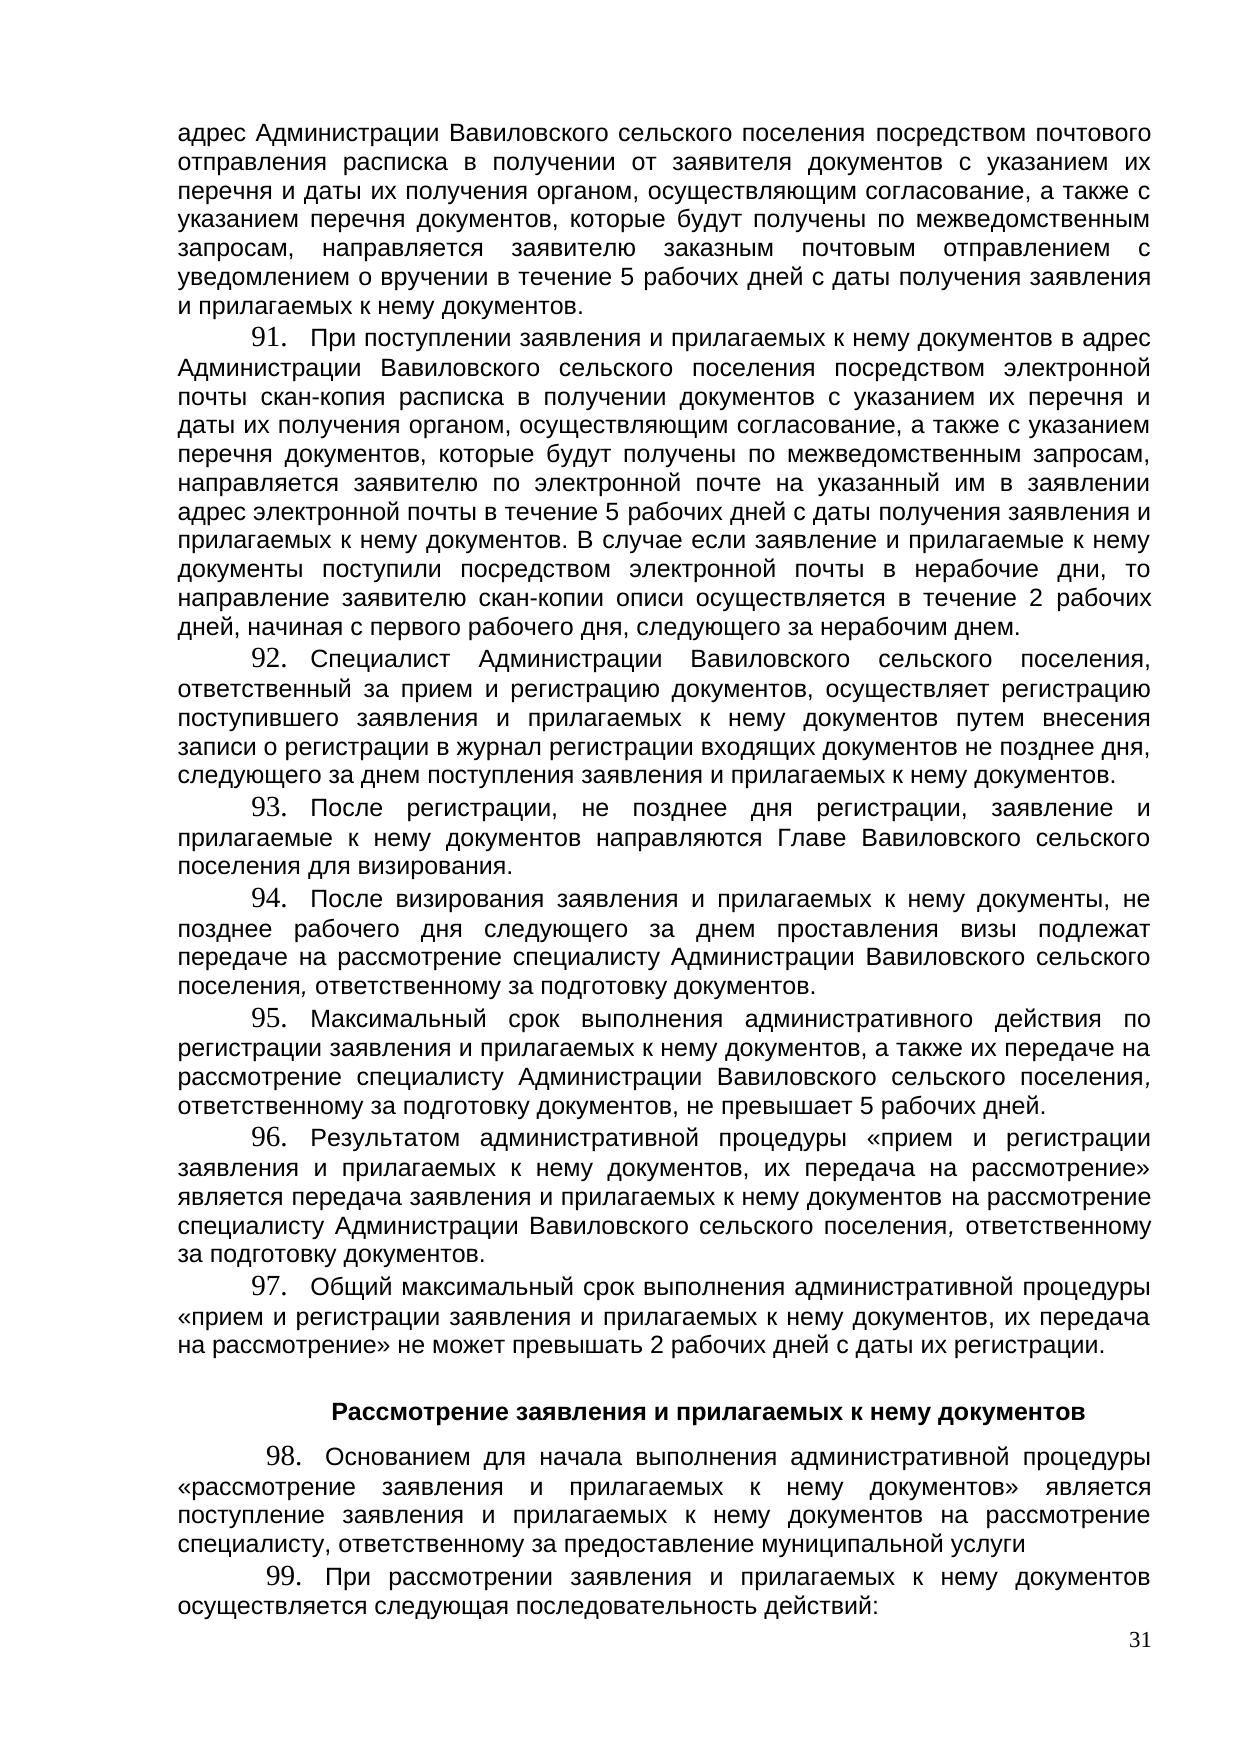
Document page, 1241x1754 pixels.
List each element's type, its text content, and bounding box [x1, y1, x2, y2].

list После визирования заявления и прилагаемых к нему документы, не позднее рабочего дня следующего за днем проставления визы подлежат передаче на рассмотрение специалисту Администрации Вавиловского сельского поселения, ответственному за подготовку документов. [177, 880, 1152, 1000]
list Основанием для начала выполнения административной процедуры «рассмотрение заявления и прилагаемых к нему документов» является поступление заявления и прилагаемых к нему документов на рассмотрение специалисту, ответственному за предоставление муниципальной услуги [177, 1438, 1152, 1558]
list При поступлении заявления и прилагаемых к нему документов в адрес Администрации Вавиловского сельского поселения посредством электронной почты скан-копия расписка в получении документов с указанием их перечня и даты их получения органом, осуществляющим согласование, а также с указанием перечня документов, которые будут получены по межведомственным запросам, направляется заявителю по электронной почте на указанный им в заявлении адрес электронной почты в течение 5 рабочих дней с даты получения заявления и прилагаемых к нему документов. В случае если заявление и прилагаемые к нему документы поступили посредством электронной почты в нерабочие дни, то направление заявителю скан-копии описи осуществляется в течение 2 рабочих дней, начиная с первого рабочего дня, следующего за нерабочим днем. [177, 319, 1152, 640]
list После регистрации, не позднее дня регистрации, заявление и прилагаемые к нему документов направляются Главе Вавиловского сельского поселения для визирования. [177, 789, 1152, 880]
list Специалист Администрации Вавиловского сельского поселения, ответственный за прием и регистрацию документов, осуществляет регистрацию поступившего заявления и прилагаемых к нему документов путем внесения записи о регистрации в журнал регистрации входящих документов не позднее дня, следующего за днем поступления заявления и прилагаемых к нему документов. [177, 640, 1152, 789]
list Общий максимальный срок выполнения административной процедуры «прием и регистрации заявления и прилагаемых к нему документов, их передача на рассмотрение» не может превышать 2 рабочих дней с даты их регистрации. [177, 1268, 1152, 1359]
list При рассмотрении заявления и прилагаемых к нему документов осуществляется следующая последовательность действий: [177, 1558, 1152, 1620]
list Результатом административной процедуры «прием и регистрации заявления и прилагаемых к нему документов, их передача на рассмотрение» является передача заявления и прилагаемых к нему документов на рассмотрение специалисту Администрации Вавиловского сельского поселения, ответственному за подготовку документов. [177, 1119, 1152, 1268]
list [177, 118, 1152, 319]
text Рассмотрение заявления и прилагаемых к нему документов [177, 1397, 1152, 1425]
list Максимальный срок выполнения административного действия по регистрации заявления и прилагаемых к нему документов, а также их передаче на рассмотрение специалисту Администрации Вавиловского сельского поселения, ответственному за подготовку документов, не превышает 5 рабочих дней. [177, 1000, 1152, 1119]
